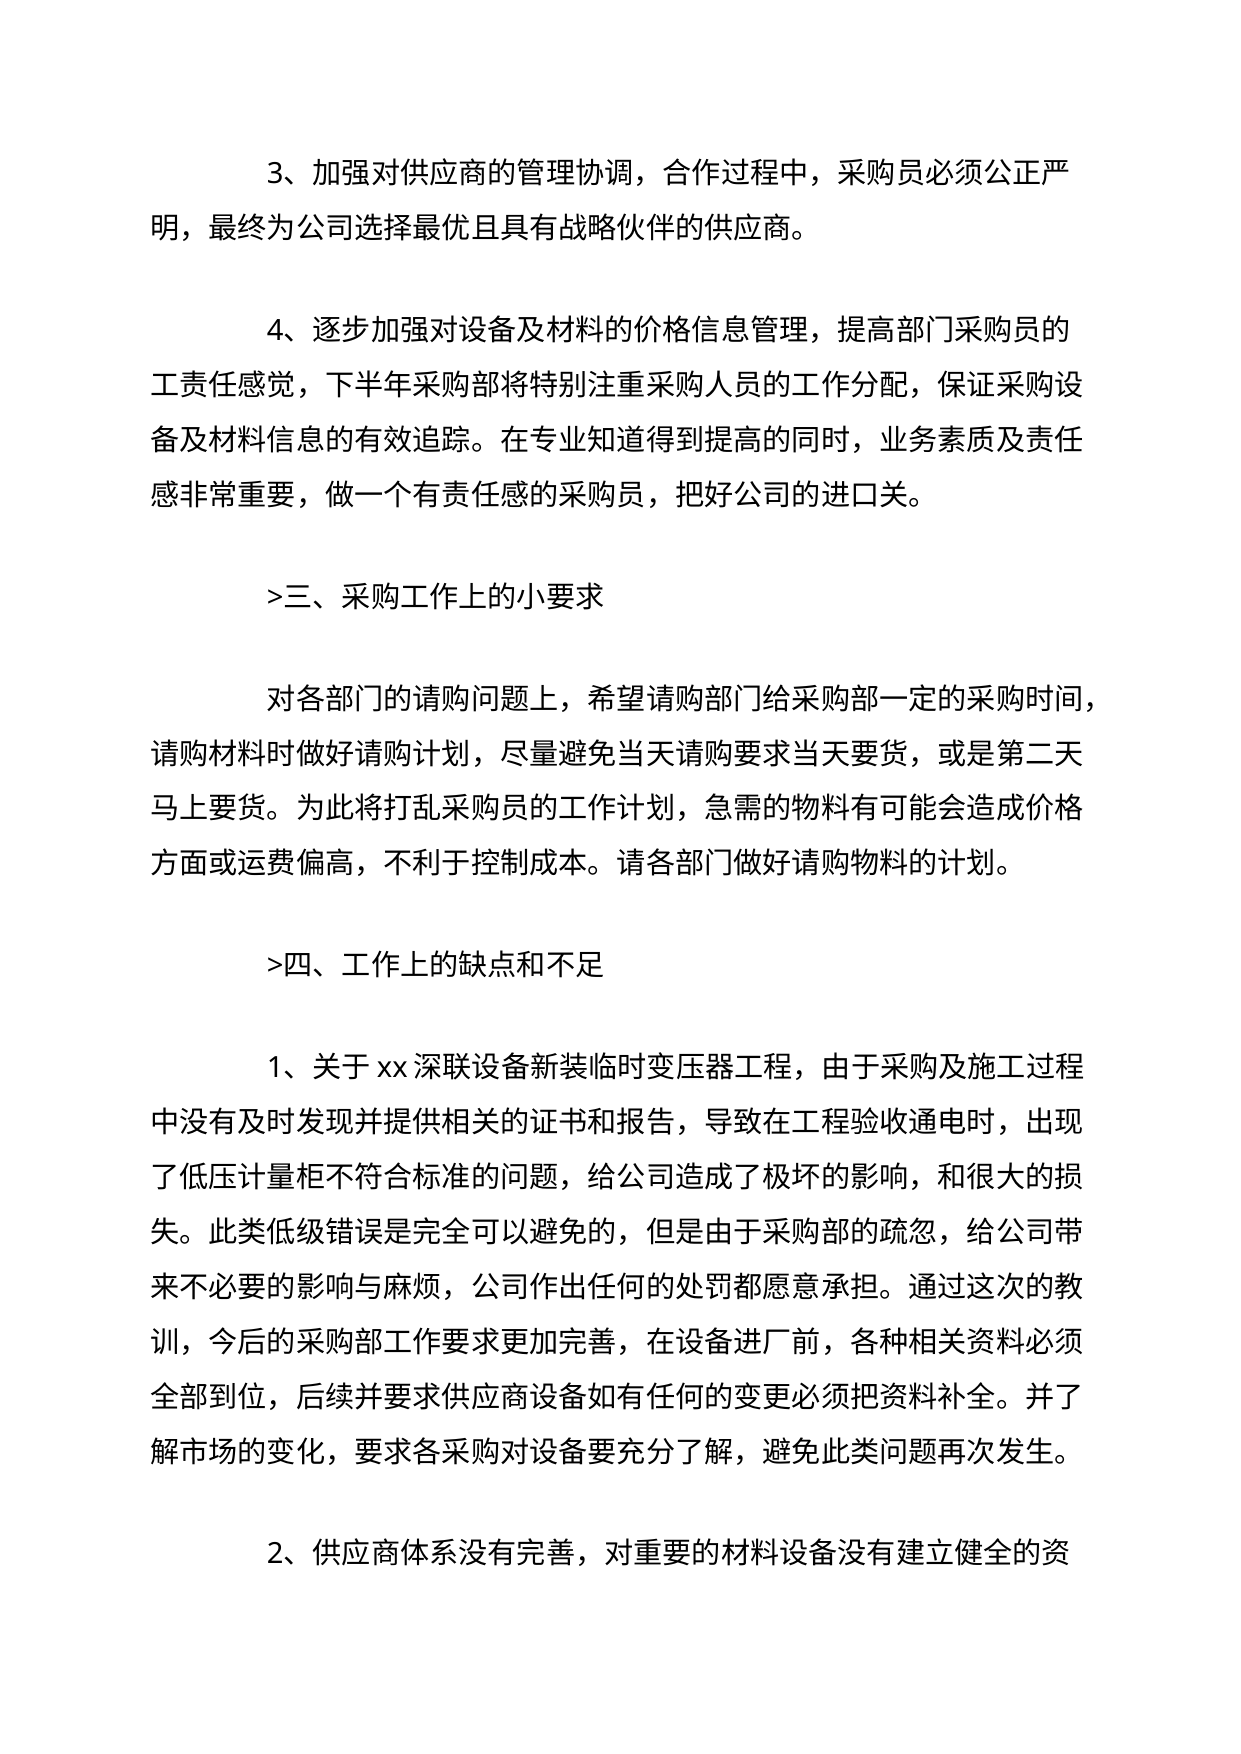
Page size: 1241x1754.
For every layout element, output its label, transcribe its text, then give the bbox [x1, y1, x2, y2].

text 4、逐步加强对设备及材料的价格信息管理，提高部门采购员的工责任感觉，下半年采购部将特别注重采购人员的工作分配，保证采购设备及材料信息的有效追踪。在专业知道得到提高的同时，业务素质及责任感非常重要，做一个有责任感的采购员，把好公司的进口关。 [150, 307, 1090, 514]
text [150, 1530, 1090, 1572]
text >四、工作上的缺点和不足 [150, 942, 1090, 984]
text 1、关于xx深联设备新装临时变压器工程，由于采购及施工过程中没有及时发现并提供相关的证书和报告，导致在工程验收通电时，出现了低压计量柜不符合标准的问题，给公司造成了极坏的影响，和很大的损失。此类低级错误是完全可以避免的，但是由于采购部的疏忽，给公司带来不必要的影响与麻烦，公司作出任何的处罚都愿意承担。通过这次的教训，今后的采购部工作要求更加完善，在设备进厂前，各种相关资料必须全部到位，后续并要求供应商设备如有任何的变更必须把资料补全。并了解市场的变化，要求各采购对设备要充分了解，避免此类问题再次发生。 [150, 1044, 1090, 1470]
text >三、采购工作上的小要求 [150, 573, 1090, 616]
text 3、加强对供应商的管理协调，合作过程中，采购员必须公正严明，最终为公司选择最优且具有战略伙伴的供应商。 [150, 150, 1090, 247]
text 对各部门的请购问题上，希望请购部门给采购部一定的采购时间，请购材料时做好请购计划，尽量避免当天请购要求当天要货，或是第二天马上要货。为此将打乱采购员的工作计划，急需的物料有可能会造成价格方面或运费偏高，不利于控制成本。请各部门做好请购物料的计划。 [150, 675, 1090, 882]
